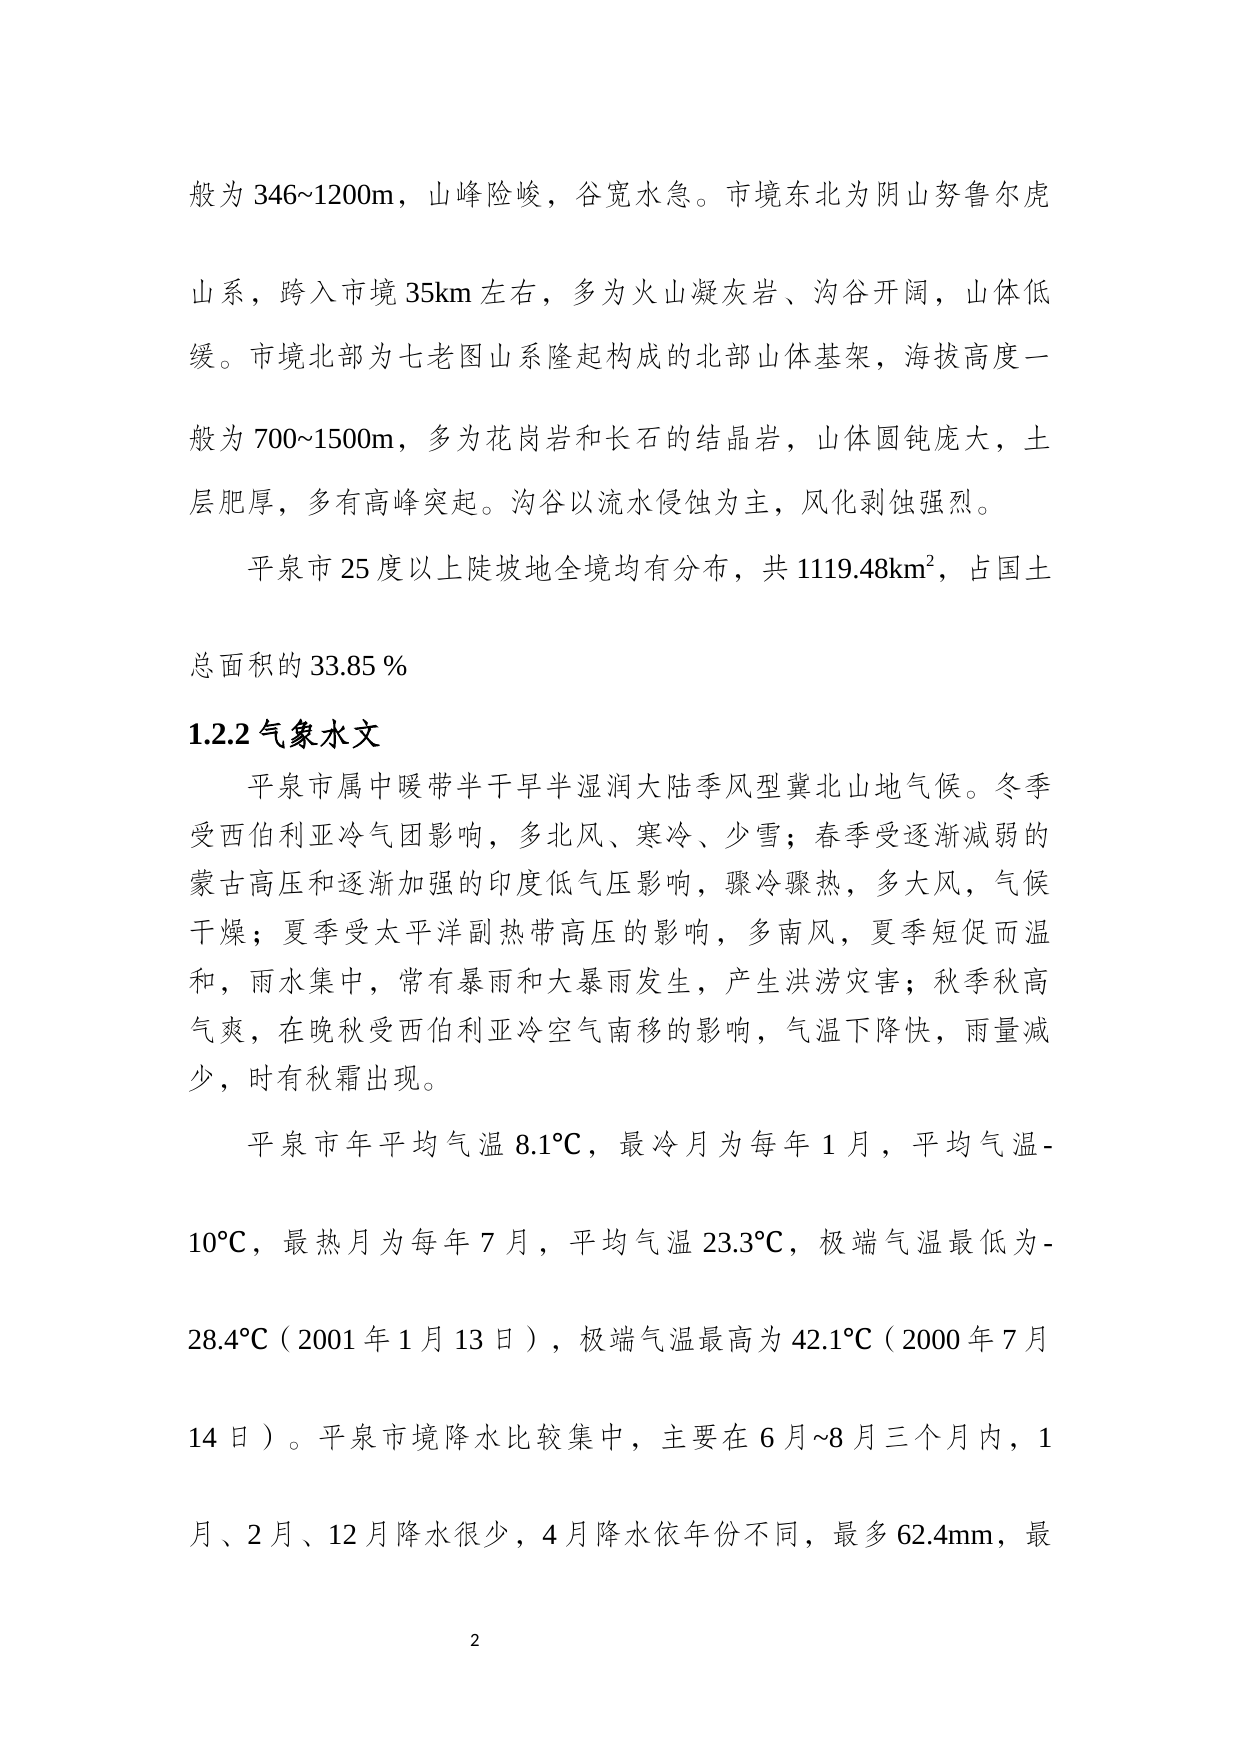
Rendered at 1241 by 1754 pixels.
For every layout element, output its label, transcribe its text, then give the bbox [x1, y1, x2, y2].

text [187, 162, 1053, 519]
text 平泉市属中暖带半干早半湿润大陆季风型冀北山地气候。冬季受西伯利亚冷气团影响，多北风、寒冷、少雪；春季受逐渐减弱的蒙古高压和逐渐加强的印度低气压影响，骤冷骤热，多大风，气候干燥；夏季受太平洋副热带高压的影响，多南风，夏季短促而温和，雨水集中，常有暴雨和大暴雨发生，产生洪涝灾害；秋季秋高气爽，在晚秋受西伯利亚冷空气南移的影响，气温下降快，雨量减少，时有秋霜出现。 [187, 771, 1053, 1096]
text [187, 1112, 1053, 1567]
text 平泉市25度以上陡坡地全境均有分布，共1119.48km2，占国土总面积的33.85 % [187, 536, 1053, 698]
subtitle 1.2.2气象水文 [187, 716, 1053, 752]
